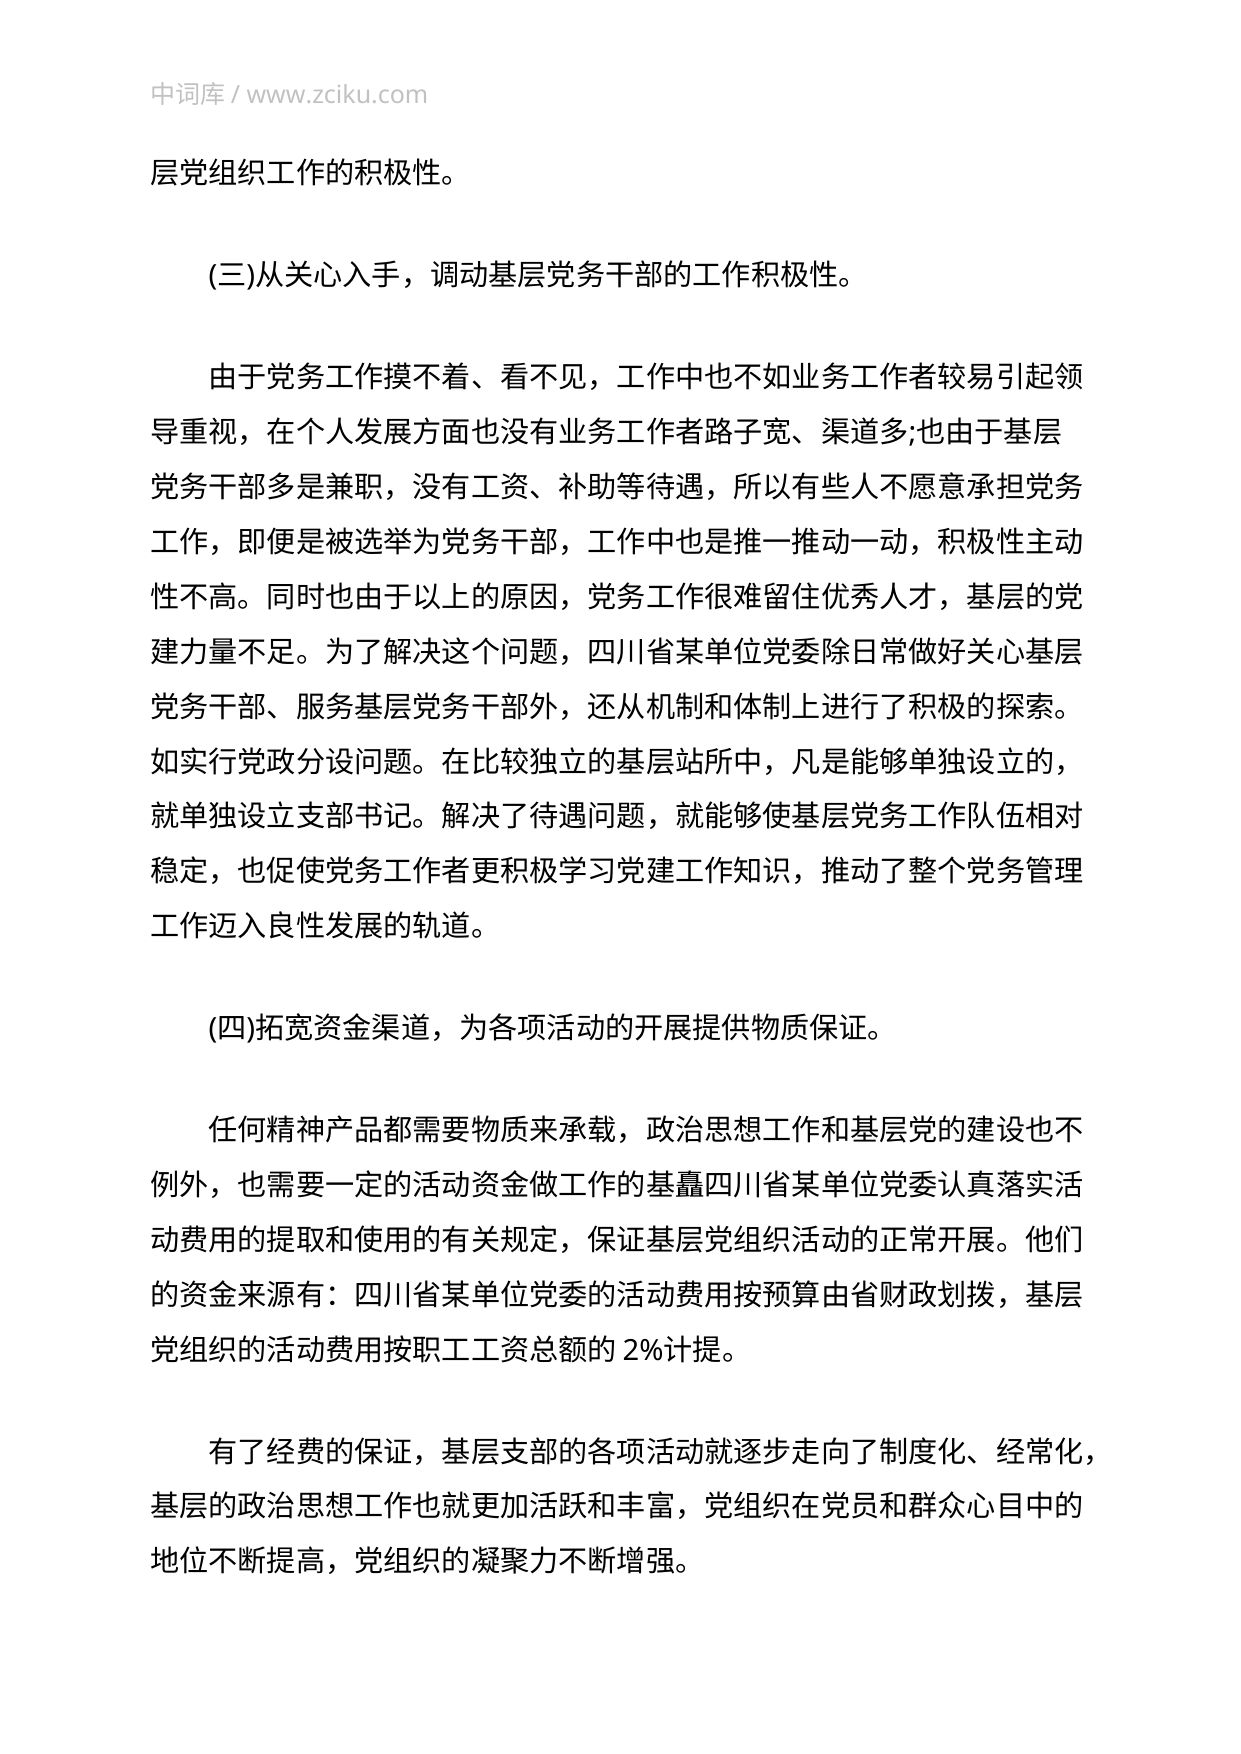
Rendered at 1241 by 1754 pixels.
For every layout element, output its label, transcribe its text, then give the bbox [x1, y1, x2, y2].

text 任何精神产品都需要物质来承载，政治思想工作和基层党的建设也不例外，也需要一定的活动资金做工作的基矗四川省某单位党委认真落实活动费用的提取和使用的有关规定，保证基层党组织活动的正常开展。他们的资金来源有：四川省某单位党委的活动费用按预算由省财政划拨，基层党组织的活动费用按职工工资总额的2%计提。 [150, 1107, 1090, 1368]
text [150, 150, 1090, 192]
text (三)从关心入手，调动基层党务干部的工作积极性。 [150, 252, 1090, 294]
text 由于党务工作摸不着、看不见，工作中也不如业务工作者较易引起领导重视，在个人发展方面也没有业务工作者路子宽、渠道多;也由于基层党务干部多是兼职，没有工资、补助等待遇，所以有些人不愿意承担党务工作，即便是被选举为党务干部，工作中也是推一推动一动，积极性主动性不高。同时也由于以上的原因，党务工作很难留住优秀人才，基层的党建力量不足。为了解决这个问题，四川省某单位党委除日常做好关心基层党务干部、服务基层党务干部外，还从机制和体制上进行了积极的探索。如实行党政分设问题。在比较独立的基层站所中，凡是能够单独设立的，就单独设立支部书记。解决了待遇问题，就能够使基层党务工作队伍相对稳定，也促使党务工作者更积极学习党建工作知识，推动了整个党务管理工作迈入良性发展的轨道。 [150, 354, 1090, 945]
text (四)拓宽资金渠道，为各项活动的开展提供物质保证。 [150, 1004, 1090, 1047]
text 有了经费的保证，基层支部的各项活动就逐步走向了制度化、经常化，基层的政治思想工作也就更加活跃和丰富，党组织在党员和群众心目中的地位不断提高，党组织的凝聚力不断增强。 [150, 1428, 1090, 1580]
